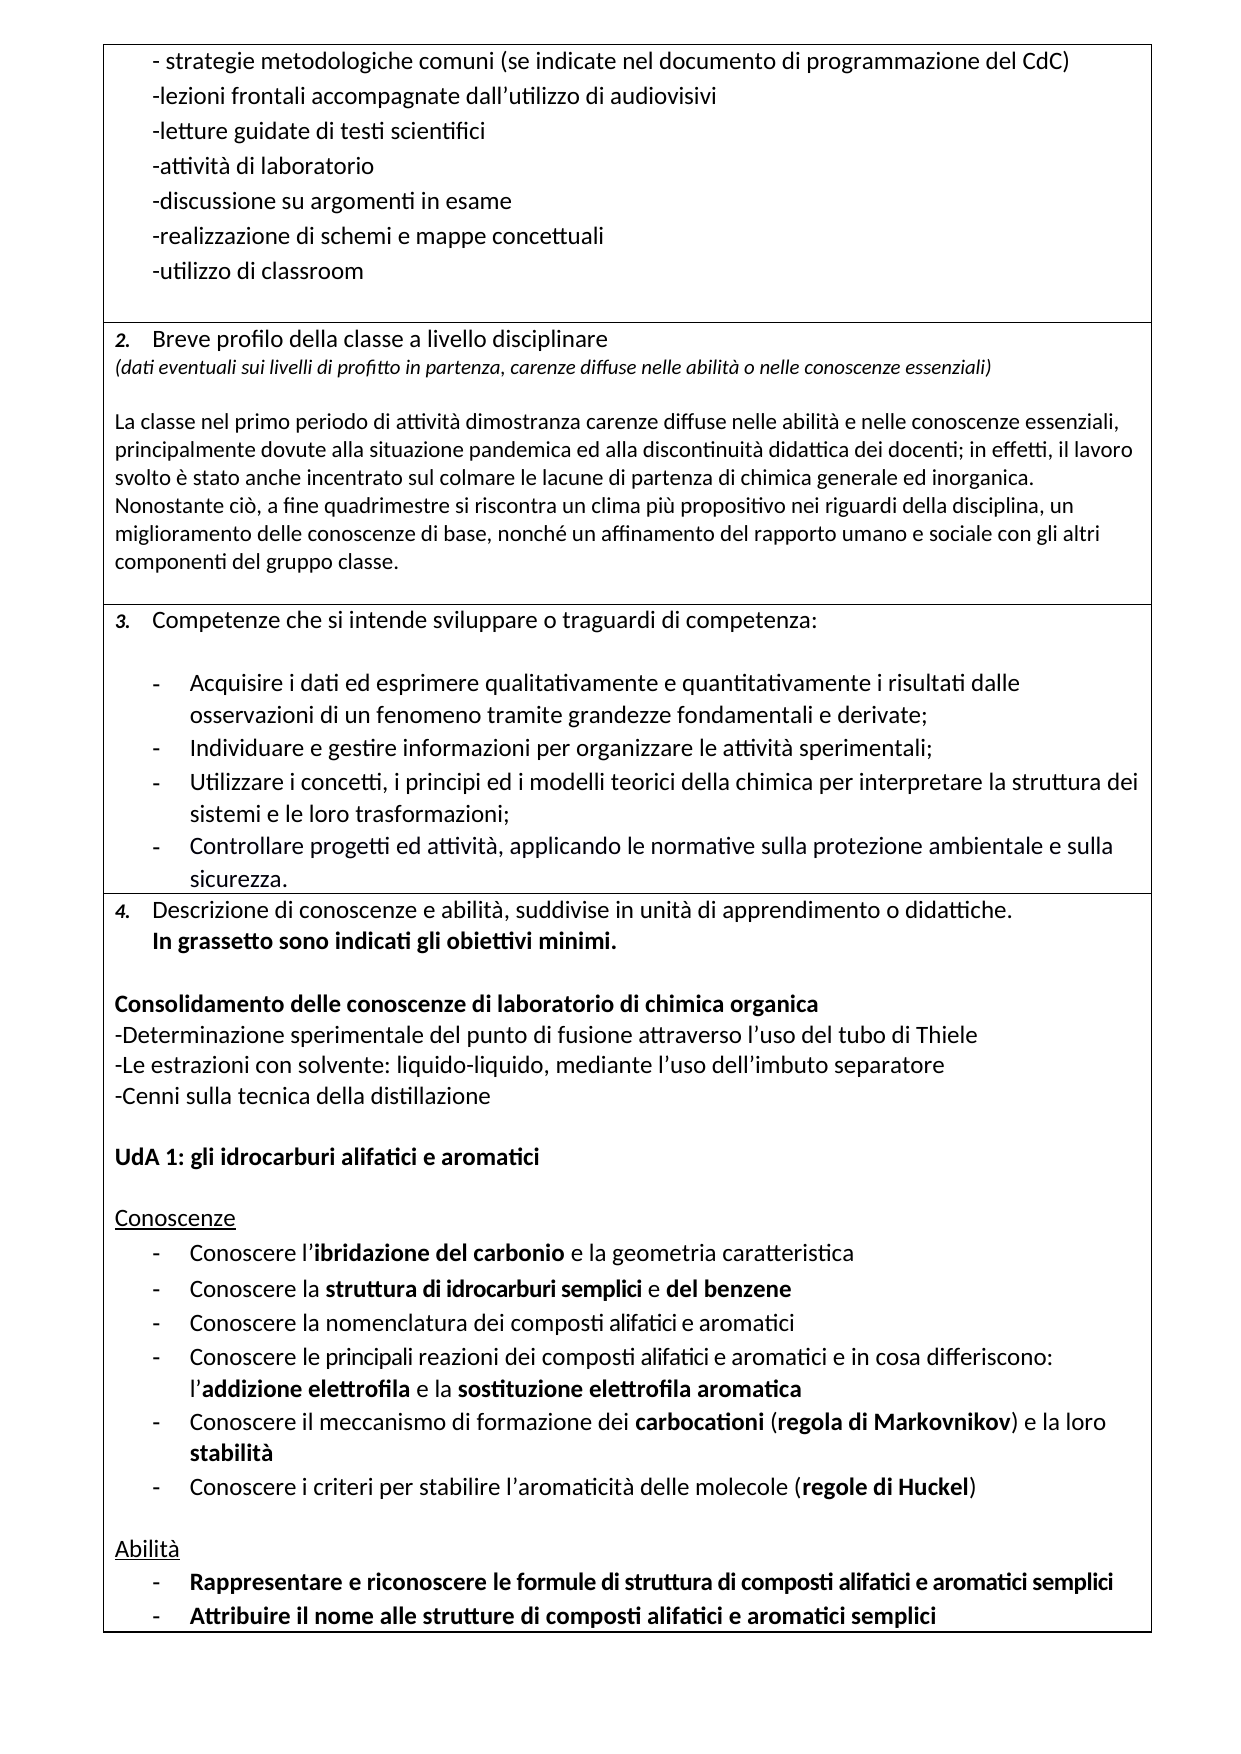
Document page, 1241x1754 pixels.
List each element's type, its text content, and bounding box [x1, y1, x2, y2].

table_cell Breve profilo della classe a livello disciplinare (dati eventuali sui livelli di profitto in partenza, carenze diffuse nelle abilità o nelle conoscenze essenziali) La classe nel primo periodo di attività dimostranza carenze diffuse nelle abilità e nelle conoscenze essenziali, principalmente dovute alla situazione pandemica ed alla discontinuità didattica dei docenti; in effetti, il lavoro svolto è stato anche incentrato sul colmare le lacune di partenza di chimica generale ed inorganica. Nonostante ciò, a fine quadrimestre si riscontra un clima più propositivo nei riguardi della disciplina, un miglioramento delle conoscenze di base, nonché un affinamento del rapporto umano e sociale con gli altri componenti del gruppo classe. [104, 323, 1151, 603]
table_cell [104, 45, 1151, 322]
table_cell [104, 894, 1151, 1631]
table_cell Competenze che si intende sviluppare o traguardi di competenza: Acquisire i dati ed esprimere qualitativamente e quantitativamente i risultati dalle osservazioni di un fenomeno tramite grandezze fondamentali e derivate; Individuare e gestire informazioni per organizzare le attività sperimentali; Utilizzare i concetti, i principi ed i modelli teorici della chimica per interpretare la struttura dei sistemi e le loro trasformazioni; Controllare progetti ed attività, applicando le normative sulla protezione ambientale e sulla sicurezza. [104, 605, 1151, 893]
